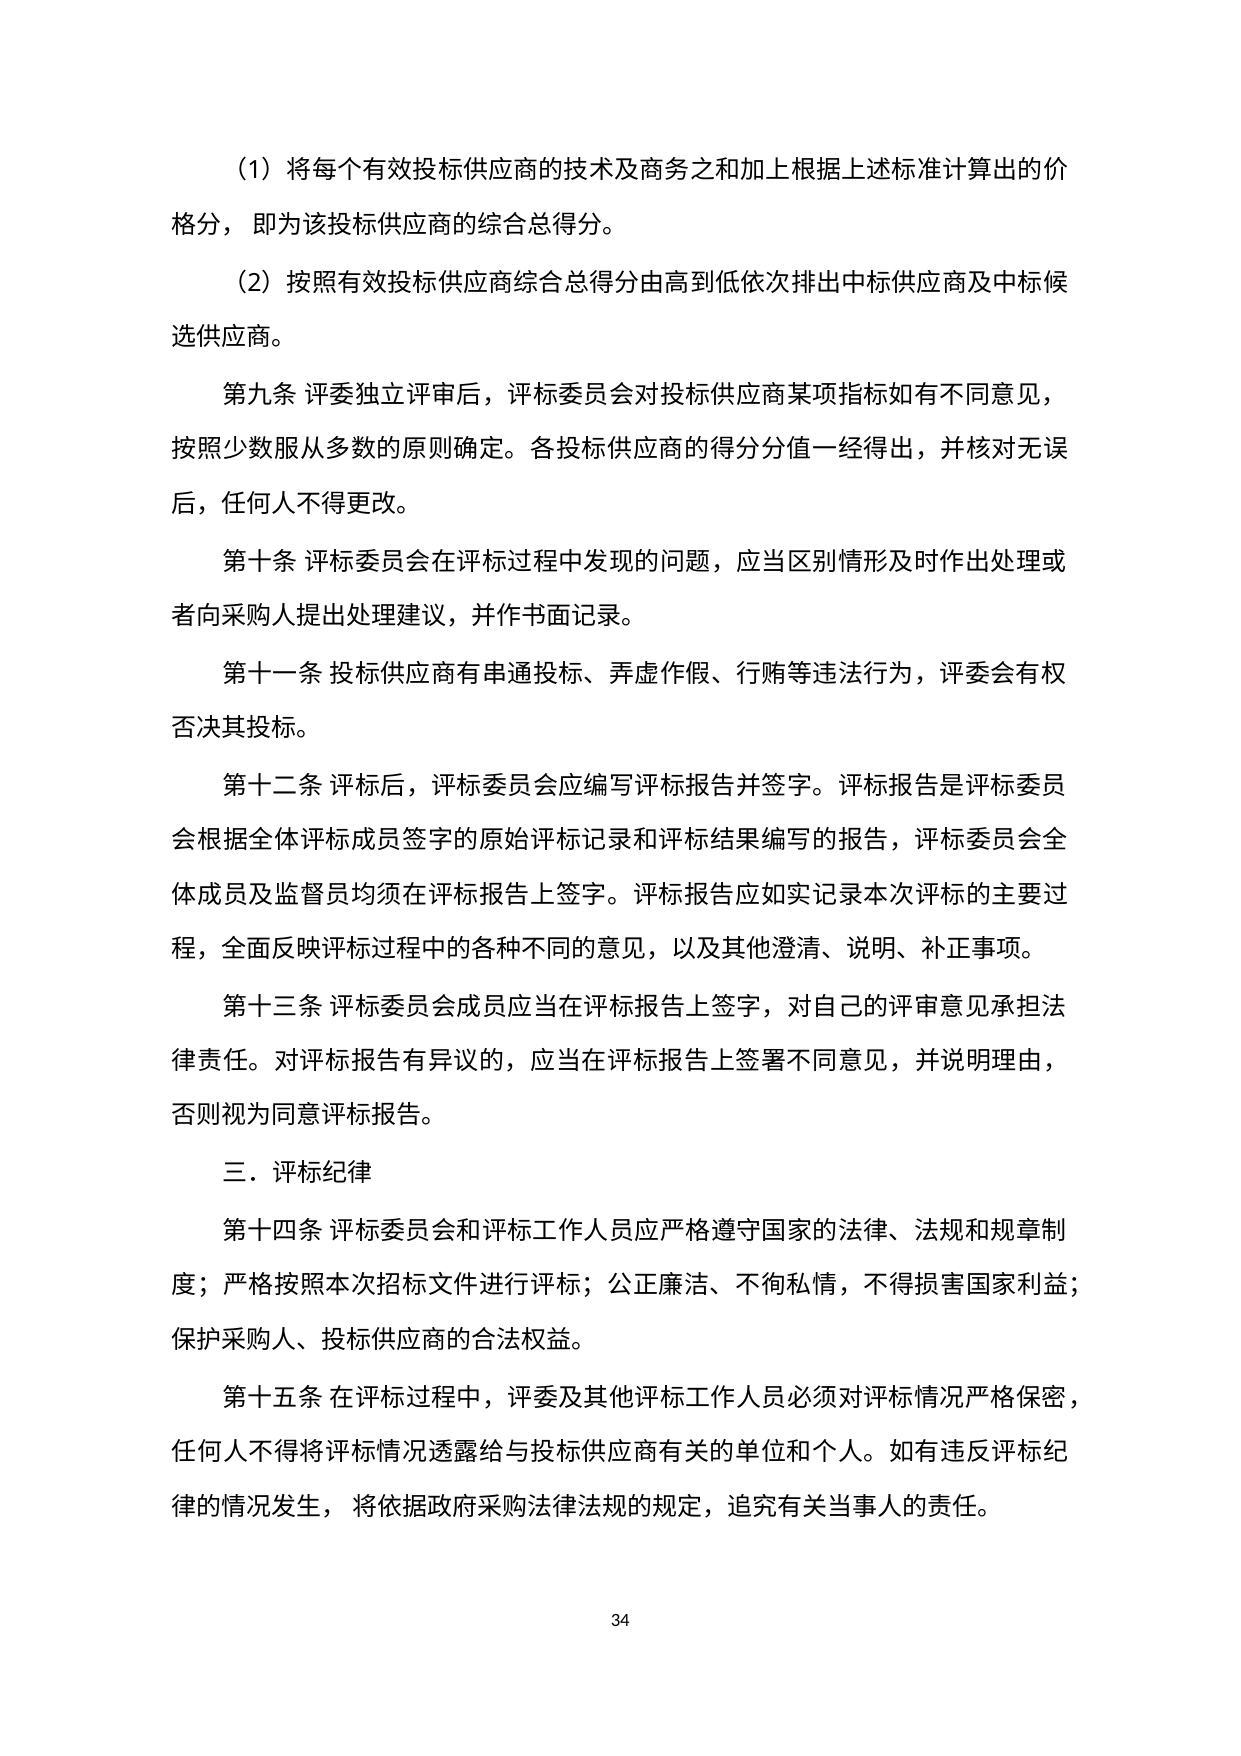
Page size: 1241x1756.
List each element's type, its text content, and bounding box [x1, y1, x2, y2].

text 第十条 评标委员会在评标过程中发现的问题，应当区别情形及时作出处理或者向采购人提出处理建议，并作书面记录。 [172, 541, 1069, 632]
text 第九条 评委独立评审后，评标委员会对投标供应商某项指标如有不同意见，按照少数服从多数的原则确定。各投标供应商的得分分值一经得出，并核对无误后，任何人不得更改。 [172, 374, 1069, 519]
text 第十五条 在评标过程中，评委及其他评标工作人员必须对评标情况严格保密，任何人不得将评标情况透露给与投标供应商有关的单位和个人。如有违反评标纪律的情况发生， 将依据政府采购法律法规的规定，追究有关当事人的责任。 [172, 1377, 1069, 1522]
text 三．评标纪律 [172, 1153, 1069, 1189]
text 第十三条 评标委员会成员应当在评标报告上签字，对自己的评审意见承担法律责任。对评标报告有异议的，应当在评标报告上签署不同意见，并说明理由，否则视为同意评标报告。 [172, 986, 1069, 1131]
text （1）将每个有效投标供应商的技术及商务之和加上根据上述标准计算出的价格分， 即为该投标供应商的综合总得分。 [172, 150, 1069, 241]
text 第十二条 评标后，评标委员会应编写评标报告并签字。评标报告是评标委员会根据全体评标成员签字的原始评标记录和评标结果编写的报告，评标委员会全体成员及监督员均须在评标报告上签字。评标报告应如实记录本次评标的主要过程，全面反映评标过程中的各种不同的意见，以及其他澄清、说明、补正事项。 [172, 765, 1069, 965]
text 第十四条 评标委员会和评标工作人员应严格遵守国家的法律、法规和规章制度；严格按照本次招标文件进行评标；公正廉洁、不徇私情，不得损害国家利益；保护采购人、投标供应商的合法权益。 [172, 1211, 1069, 1356]
text 第十一条 投标供应商有串通投标、弄虚作假、行贿等违法行为，评委会有权否决其投标。 [172, 653, 1069, 744]
text （2）按照有效投标供应商综合总得分由高到低依次排出中标供应商及中标候选供应商。 [172, 262, 1069, 353]
